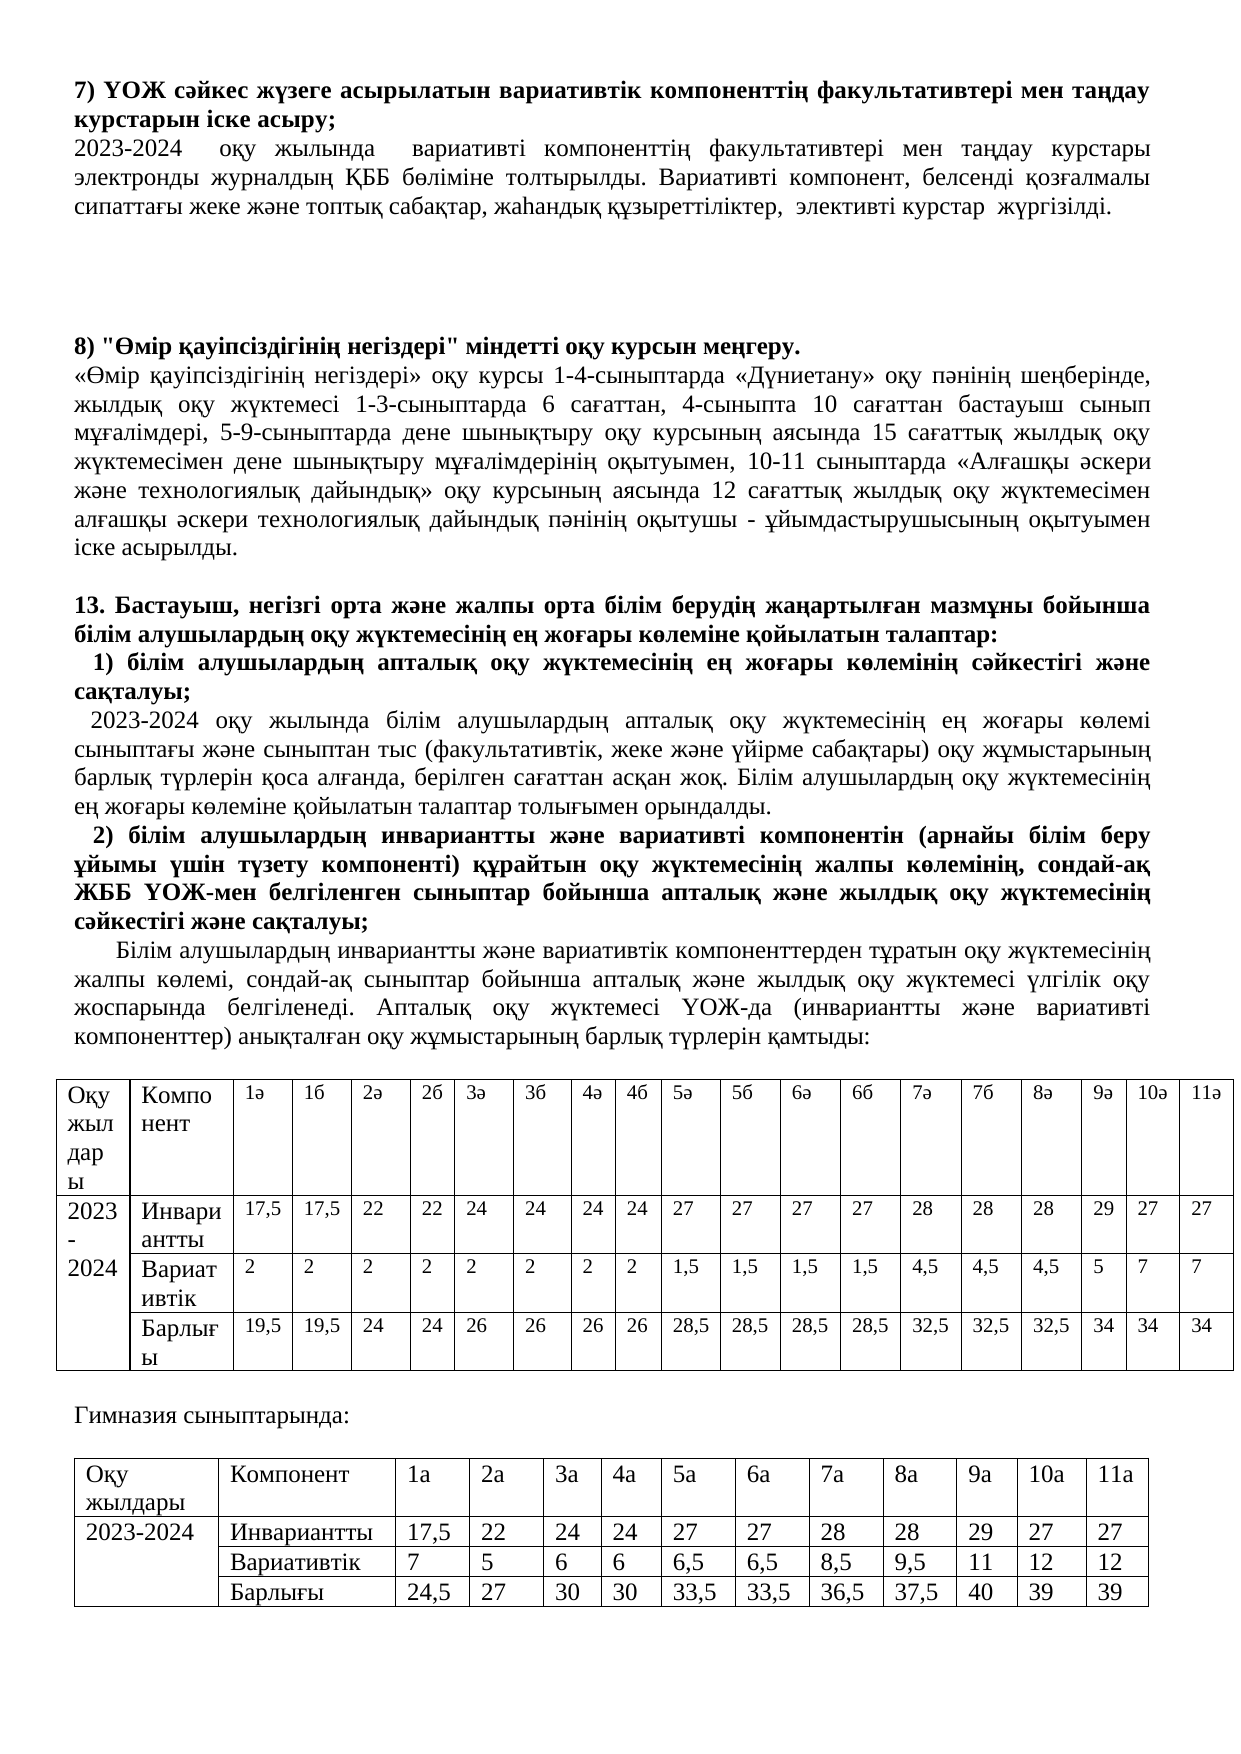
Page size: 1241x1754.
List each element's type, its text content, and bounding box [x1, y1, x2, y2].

table_cell Барлығы [219, 1577, 395, 1606]
table_cell 5 [1082, 1254, 1126, 1312]
table_cell 1,5 [781, 1254, 840, 1312]
table_cell 29 [1082, 1196, 1126, 1253]
table_cell 8,5 [810, 1547, 883, 1576]
table_cell 2 [514, 1254, 571, 1312]
table_header 8а [884, 1459, 956, 1516]
table_cell Инвариантты [219, 1517, 395, 1546]
table_header 3б [514, 1080, 571, 1195]
table_header Компонент [131, 1080, 233, 1195]
table_cell 28,5 [721, 1313, 780, 1370]
table_cell 33,5 [736, 1577, 809, 1606]
table_header 5ә [662, 1080, 720, 1195]
table_cell 7 [1127, 1254, 1179, 1312]
table_cell 24 [616, 1196, 661, 1253]
table_header 4б [616, 1080, 661, 1195]
table_header Оқу жылдары [57, 1080, 129, 1195]
table_cell 32,5 [901, 1313, 961, 1370]
table_header 6ә [781, 1080, 840, 1195]
text «Өмір қауіпсіздігінің негіздері» оқу курсы 1-4-сыныптарда «Дүниетану» оқу пәнінің шеңберінде, жылдық оқу жүктемесі 1-3-сыныптарда 6 сағаттан, 4-сыныпта 10 сағаттан бастауыш сынып мұғалімдері, 5-9-сыныптарда дене шынықтыру оқу курсының аясында 15 сағаттық жылдық оқу жүктемесімен дене шынықтыру мұғалімдерінің оқытуымен, 10-11 сыныптарда «Алғашқы әскери және технологиялық дайындық» оқу курсының аясында 12 сағаттық жылдық оқу жүктемесімен алғашқы әскери технологиялық дайындық пәнінің оқытушы - ұйымдастырушысының оқытуымен іске асырылды. [74, 360, 1152, 561]
table_header Компонент [219, 1459, 395, 1516]
table_header 10ә [1127, 1080, 1179, 1195]
table_cell 40 [957, 1577, 1017, 1606]
table_cell 22 [352, 1196, 410, 1253]
text 1) білім алушылардың апталық оқу жүктемесінің ең жоғары көлемінің сәйкестігі және сақталуы; [74, 647, 1152, 705]
text 7) ҮОЖ сәйкес жүзеге асырылатын вариативтік компоненттің факультативтері мен таңдау курстарын іске асыру; [74, 74, 1152, 133]
table_cell 39 [1018, 1577, 1086, 1606]
table_header 11ә [1180, 1080, 1233, 1195]
table_cell 34 [1082, 1313, 1126, 1370]
table_cell 22 [411, 1196, 454, 1253]
table_cell 2 [572, 1254, 615, 1312]
table_header 3ә [455, 1080, 513, 1195]
table_cell 30 [602, 1577, 661, 1606]
table_cell 33,5 [662, 1577, 735, 1606]
table_cell 28 [1022, 1196, 1081, 1253]
text 2023-2024 оқу жылында вариативті компоненттің факультативтері мен таңдау курстары электронды журналдың ҚББ бөліміне толтырылды. Вариативті компонент, белсенді қозғалмалы сипаттағы жеке және топтық сабақтар, жаһандық құзыреттіліктер, элективті курстар жүргізілді. [74, 133, 1152, 219]
table_cell Барлығы [131, 1313, 233, 1370]
table_cell 26 [572, 1313, 615, 1370]
table_cell 6,5 [662, 1547, 735, 1576]
table_cell 27 [841, 1196, 900, 1253]
table_header 7ә [901, 1080, 961, 1195]
table_cell 27 [781, 1196, 840, 1253]
text Білім алушылардың инвариантты және вариативтік компоненттерден тұратын оқу жүктемесінің жалпы көлемі, сондай-ақ сыныптар бойынша апталық және жылдық оқу жүктемесі үлгілік оқу жоспарында белгіленеді. Апталық оқу жүктемесі ҮОЖ-да (инвариантты және вариативті компоненттер) анықталған оқу жұмыстарының барлық түрлерін қамтыды: [74, 935, 1152, 1050]
table_cell 27 [662, 1196, 720, 1253]
table_cell 34 [1180, 1313, 1233, 1370]
table_cell 24 [455, 1196, 513, 1253]
table_cell 32,5 [1022, 1313, 1081, 1370]
table_cell 26 [514, 1313, 571, 1370]
table_cell 11 [957, 1547, 1017, 1576]
table_cell 24 [411, 1313, 454, 1370]
table_header 2б [411, 1080, 454, 1195]
table_cell 24 [602, 1517, 661, 1546]
text Гимназия сыныптарында: [74, 1400, 1152, 1429]
table_header 8ә [1022, 1080, 1081, 1195]
table_header 11а [1087, 1459, 1148, 1516]
table_header 7б [962, 1080, 1021, 1195]
table_cell 6,5 [736, 1547, 809, 1576]
table_cell 24 [572, 1196, 615, 1253]
text 2023-2024 оқу жылында білім алушылардың апталық оқу жүктемесінің ең жоғары көлемі сыныптағы және сыныптан тыс (факультативтік, жеке және үйірме сабақтары) оқу жұмыстарының барлық түрлерін қоса алғанда, берілген сағаттан асқан жоқ. Білім алушылардың оқу жүктемесінің ең жоғары көлеміне қойылатын талаптар толығымен орындалды. [74, 705, 1152, 820]
text 13. Бастауыш, негізгі орта және жалпы орта білім берудің жаңартылған мазмұны бойынша білім алушылардың оқу жүктемесінің ең жоғары көлеміне қойылатын талаптар: [74, 590, 1152, 647]
table_cell 28 [884, 1517, 956, 1546]
table_header 9а [957, 1459, 1017, 1516]
table_header 1а [396, 1459, 469, 1516]
table_cell 27 [1127, 1196, 1179, 1253]
table_cell 24 [544, 1517, 601, 1546]
table_cell 17,5 [396, 1517, 469, 1546]
table_cell 2023-2024 [75, 1517, 218, 1606]
table_cell 28,5 [781, 1313, 840, 1370]
table_header 5а [662, 1459, 735, 1516]
table_cell 17,5 [234, 1196, 292, 1253]
table_cell 28,5 [841, 1313, 900, 1370]
table_cell 9,5 [884, 1547, 956, 1576]
table_cell 37,5 [884, 1577, 956, 1606]
table_cell 29 [957, 1517, 1017, 1546]
table_cell 27 [736, 1517, 809, 1546]
table_header 6а [736, 1459, 809, 1516]
table_header Оқу жылдары [75, 1459, 218, 1516]
table_cell 27 [662, 1517, 735, 1546]
table_header 5б [721, 1080, 780, 1195]
table_cell 1,5 [721, 1254, 780, 1312]
table_header 2а [470, 1459, 543, 1516]
table_cell 27 [1180, 1196, 1233, 1253]
table_cell 19,5 [234, 1313, 292, 1370]
table_header 6б [841, 1080, 900, 1195]
table_cell 4,5 [901, 1254, 961, 1312]
table_cell 2 [616, 1254, 661, 1312]
table_cell 34 [1127, 1313, 1179, 1370]
table_cell 24 [514, 1196, 571, 1253]
table_cell 22 [470, 1517, 543, 1546]
table_cell 6 [544, 1547, 601, 1576]
table_cell Вариативтік [219, 1547, 395, 1576]
table_cell 2023-2024 [57, 1196, 129, 1370]
table_cell 26 [455, 1313, 513, 1370]
table_cell 4,5 [962, 1254, 1021, 1312]
table_cell 2 [411, 1254, 454, 1312]
table_cell 24,5 [396, 1577, 469, 1606]
text 2) білім алушылардың инвариантты және вариативті компонентін (арнайы білім беру ұйымы үшін түзету компоненті) құрайтын оқу жүктемесінің жалпы көлемінің, сондай-ақ ЖББ ҮОЖ-мен белгіленген сыныптар бойынша апталық және жылдық оқу жүктемесінің сәйкестігі және сақталуы; [74, 820, 1152, 935]
table_cell 24 [352, 1313, 410, 1370]
table_cell 5 [470, 1547, 543, 1576]
table_cell 32,5 [962, 1313, 1021, 1370]
table_header 3а [544, 1459, 601, 1516]
table_cell 6 [602, 1547, 661, 1576]
table_cell 1,5 [662, 1254, 720, 1312]
table_cell 2 [352, 1254, 410, 1312]
table_header 7а [810, 1459, 883, 1516]
table_cell 36,5 [810, 1577, 883, 1606]
table_header 9ә [1082, 1080, 1126, 1195]
table_cell 4,5 [1022, 1254, 1081, 1312]
table_cell 27 [721, 1196, 780, 1253]
table_cell 19,5 [293, 1313, 351, 1370]
table_cell 28 [810, 1517, 883, 1546]
table_cell 1,5 [841, 1254, 900, 1312]
table_cell 2 [293, 1254, 351, 1312]
table_header 10а [1018, 1459, 1086, 1516]
table_header 1б [293, 1080, 351, 1195]
table_cell 7 [1180, 1254, 1233, 1312]
table_cell 28 [962, 1196, 1021, 1253]
table_cell Вариативтік [131, 1254, 233, 1312]
table_cell 27 [1087, 1517, 1148, 1546]
table_header 4ә [572, 1080, 615, 1195]
table_cell 26 [616, 1313, 661, 1370]
table_header 1ә [234, 1080, 292, 1195]
table_cell 39 [1087, 1577, 1148, 1606]
table_cell 12 [1018, 1547, 1086, 1576]
table_cell 17,5 [293, 1196, 351, 1253]
table_cell Инвариантты [131, 1196, 233, 1253]
text 8) "Өмір қауіпсіздігінің негіздері" міндетті оқу курсын меңгеру. [74, 331, 1152, 360]
table_cell 28,5 [662, 1313, 720, 1370]
table_cell 28 [901, 1196, 961, 1253]
table_cell 27 [1018, 1517, 1086, 1546]
table_cell 2 [455, 1254, 513, 1312]
table_header 4а [602, 1459, 661, 1516]
table_cell 27 [470, 1577, 543, 1606]
table_cell 2 [234, 1254, 292, 1312]
table_cell 30 [544, 1577, 601, 1606]
table_header 2ә [352, 1080, 410, 1195]
table_cell 7 [396, 1547, 469, 1576]
table_cell 12 [1087, 1547, 1148, 1576]
